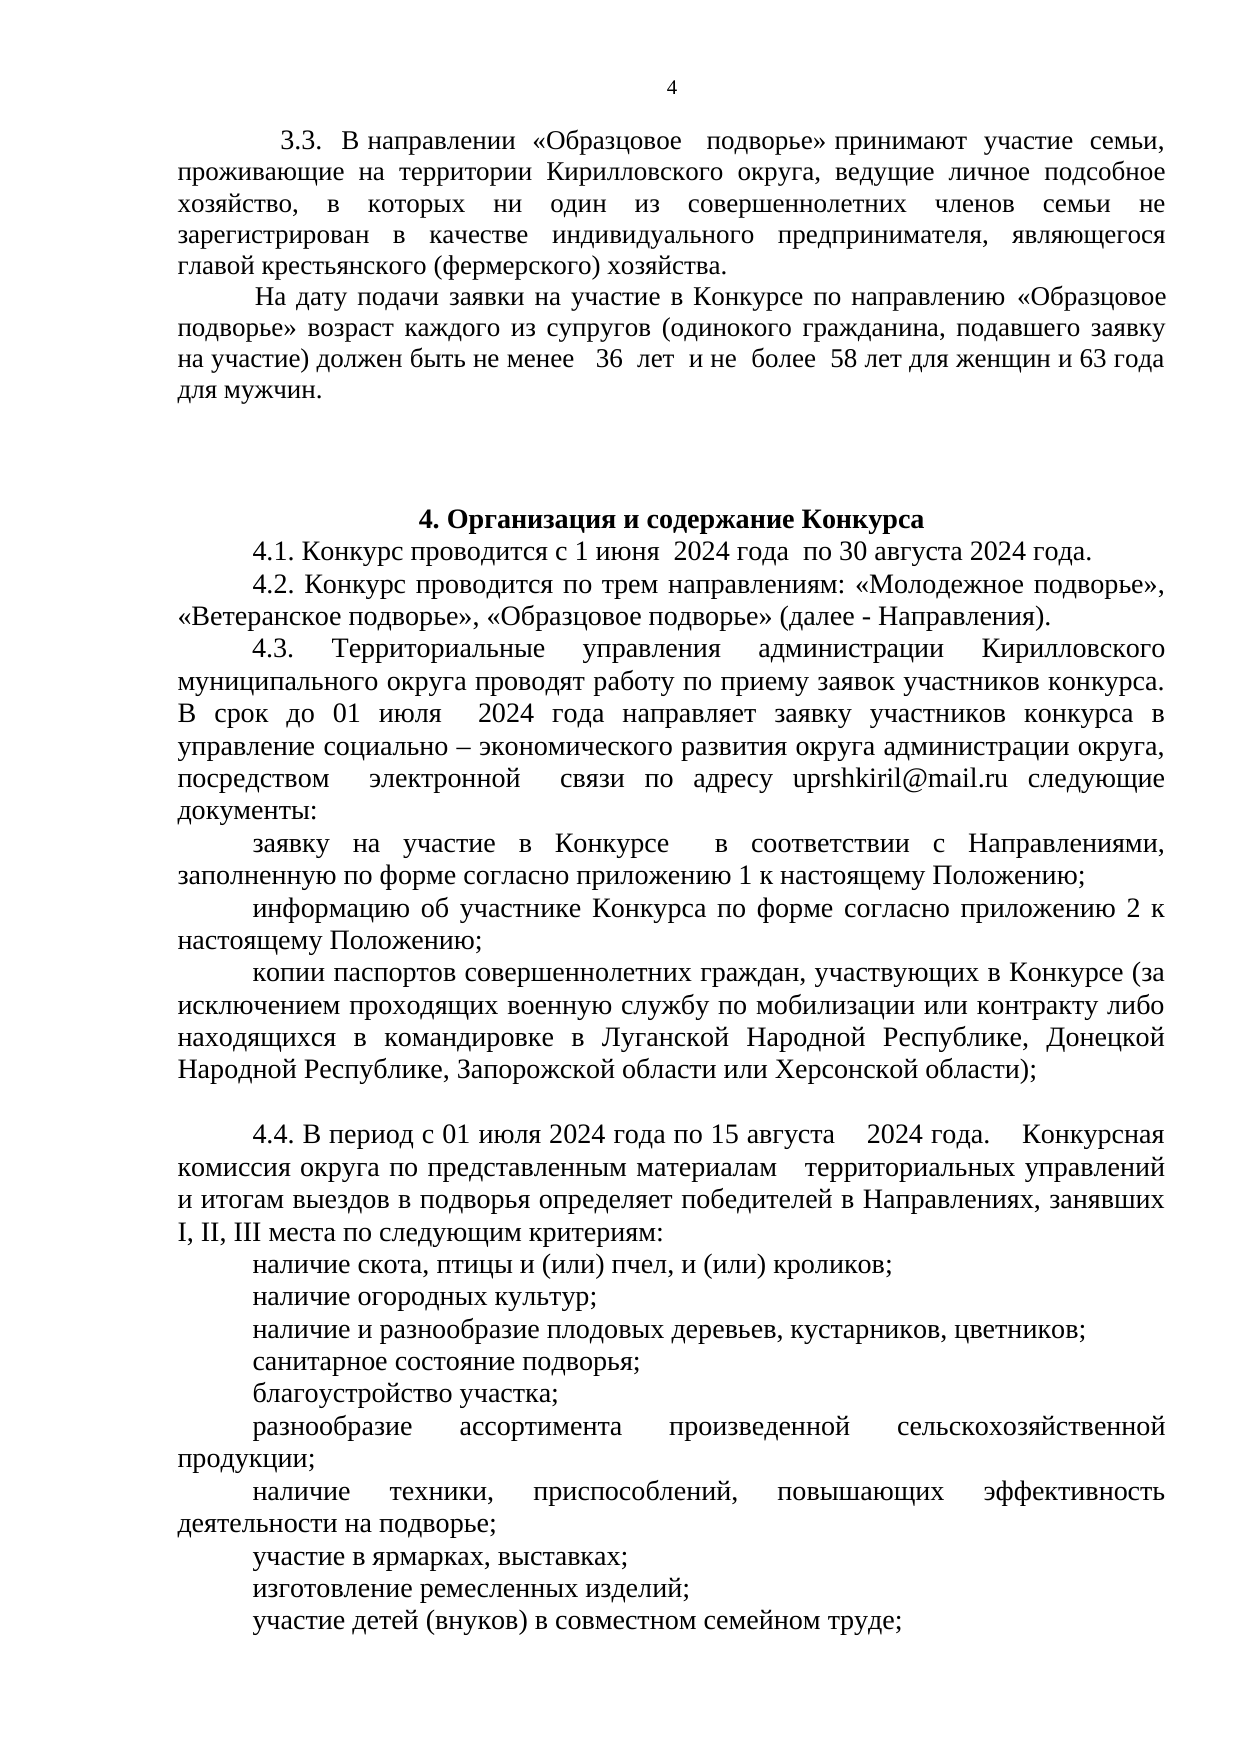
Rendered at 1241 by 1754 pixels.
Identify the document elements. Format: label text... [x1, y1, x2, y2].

text разнообразие ассортимента произведенной сельскохозяйственной продукции; [177, 1409, 1166, 1474]
text наличие и разнообразие плодовых деревьев, кустарников, цветников; [177, 1312, 1166, 1344]
text 4.4. В период с 01 июля 2024 года по 15 августа 2024 года. Конкурсная комиссия округа по представленным материалам территориальных управлений и итогам выездов в подворья определяет победителей в Направлениях, занявших I, II, III места по следующим критериям: [177, 1117, 1166, 1247]
text санитарное состояние подворья; [177, 1344, 1166, 1377]
text заявку на участие в Конкурсе в соответствии с Направлениями, заполненную по форме согласно приложению 1 к настоящему Положению; [177, 826, 1166, 891]
text наличие скота, птицы и (или) пчел, и (или) кроликов; [177, 1247, 1166, 1279]
text участие детей (внуков) в совместном семейном труде; [177, 1603, 1166, 1636]
text изготовление ремесленных изделий; [177, 1571, 1166, 1603]
text наличие огородных культур; [177, 1279, 1166, 1312]
text 3.3. В направлении «Образцовое подворье» принимают участие семьи, проживающие на территории Кирилловского округа, ведущие личное подсобное хозяйство, в которых ни один из совершеннолетних членов семьи не зарегистрирован в качестве индивидуального предпринимателя, являющегося главой крестьянского (фермерского) хозяйства. [177, 123, 1166, 280]
text благоустройство участка; [177, 1377, 1166, 1409]
text наличие техники, приспособлений, повышающих эффективность деятельности на подворье; [177, 1474, 1166, 1538]
text 4.2. Конкурс проводится по трем направлениям: «Молодежное подворье», «Ветеранское подворье», «Образцовое подворье» (далее - Направления). [177, 567, 1166, 631]
text 4.3. Территориальные управления администрации Кирилловского муниципального округа проводят работу по приему заявок участников конкурса. В срок до 01 июля 2024 года направляет заявку участников конкурса в управление социально – экономического развития округа администрации округа, посредством электронной связи по адресу uprshkiril@mail.ru следующие документы: [177, 631, 1166, 826]
text участие в ярмарках, выставках; [177, 1538, 1166, 1571]
text На дату подачи заявки на участие в Конкурсе по направлению «Образцовое подворье» возраст каждого из супругов (одинокого гражданина, подавшего заявку на участие) должен быть не менее 36 лет и не более 58 лет для женщин и 63 года для мужчин. [177, 280, 1166, 405]
text 4. Организация и содержание Конкурса [177, 502, 1166, 534]
text копии паспортов совершеннолетних граждан, участвующих в Конкурсе (за исключением проходящих военную службу по мобилизации или контракту либо находящихся в командировке в Луганской Народной Республике, Донецкой Народной Республике, Запорожской области или Херсонской области); [177, 955, 1166, 1085]
text 4.1. Конкурс проводится с 1 июня 2024 года по 30 августа 2024 года. [177, 534, 1166, 567]
text информацию об участнике Конкурса по форме согласно приложению 2 к настоящему Положению; [177, 891, 1166, 955]
